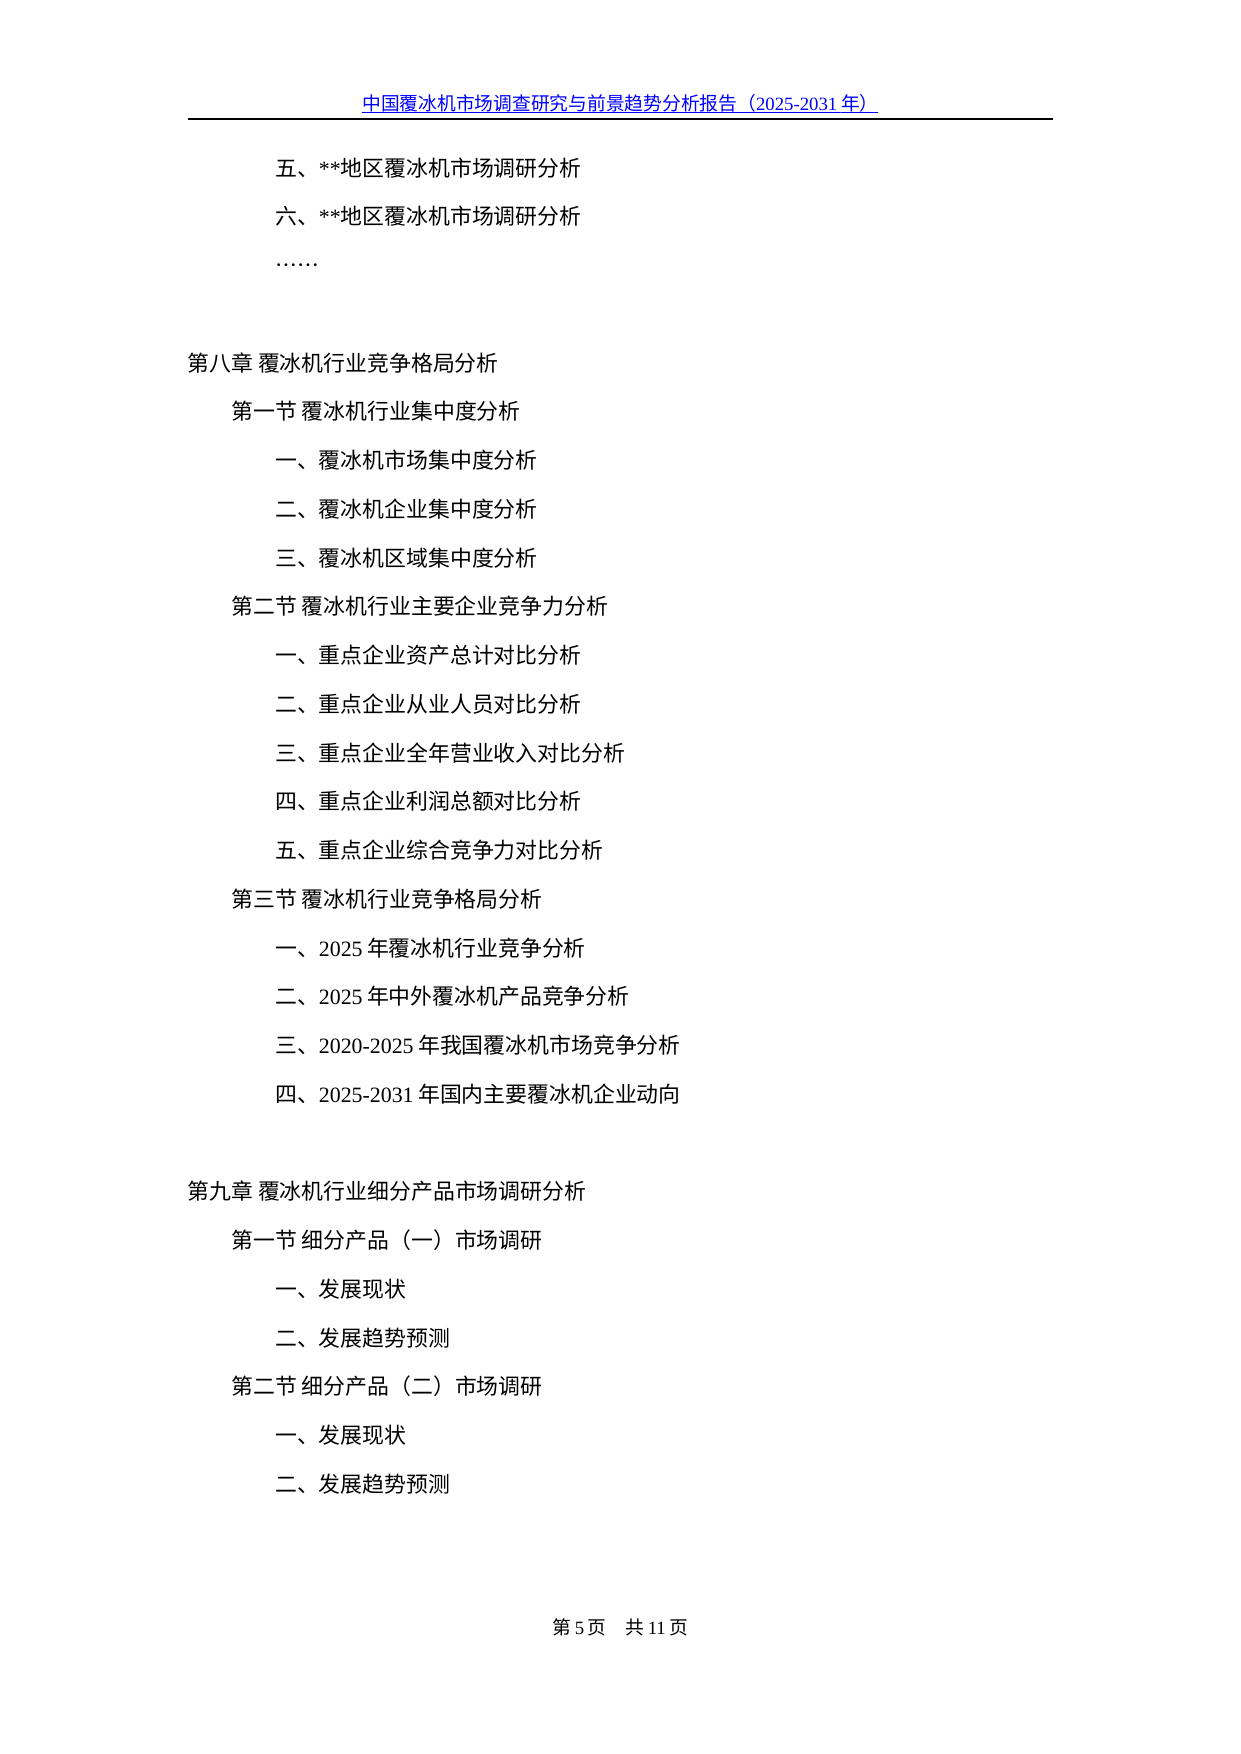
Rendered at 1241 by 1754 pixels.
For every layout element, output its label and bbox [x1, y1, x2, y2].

text [187, 150, 1053, 1499]
